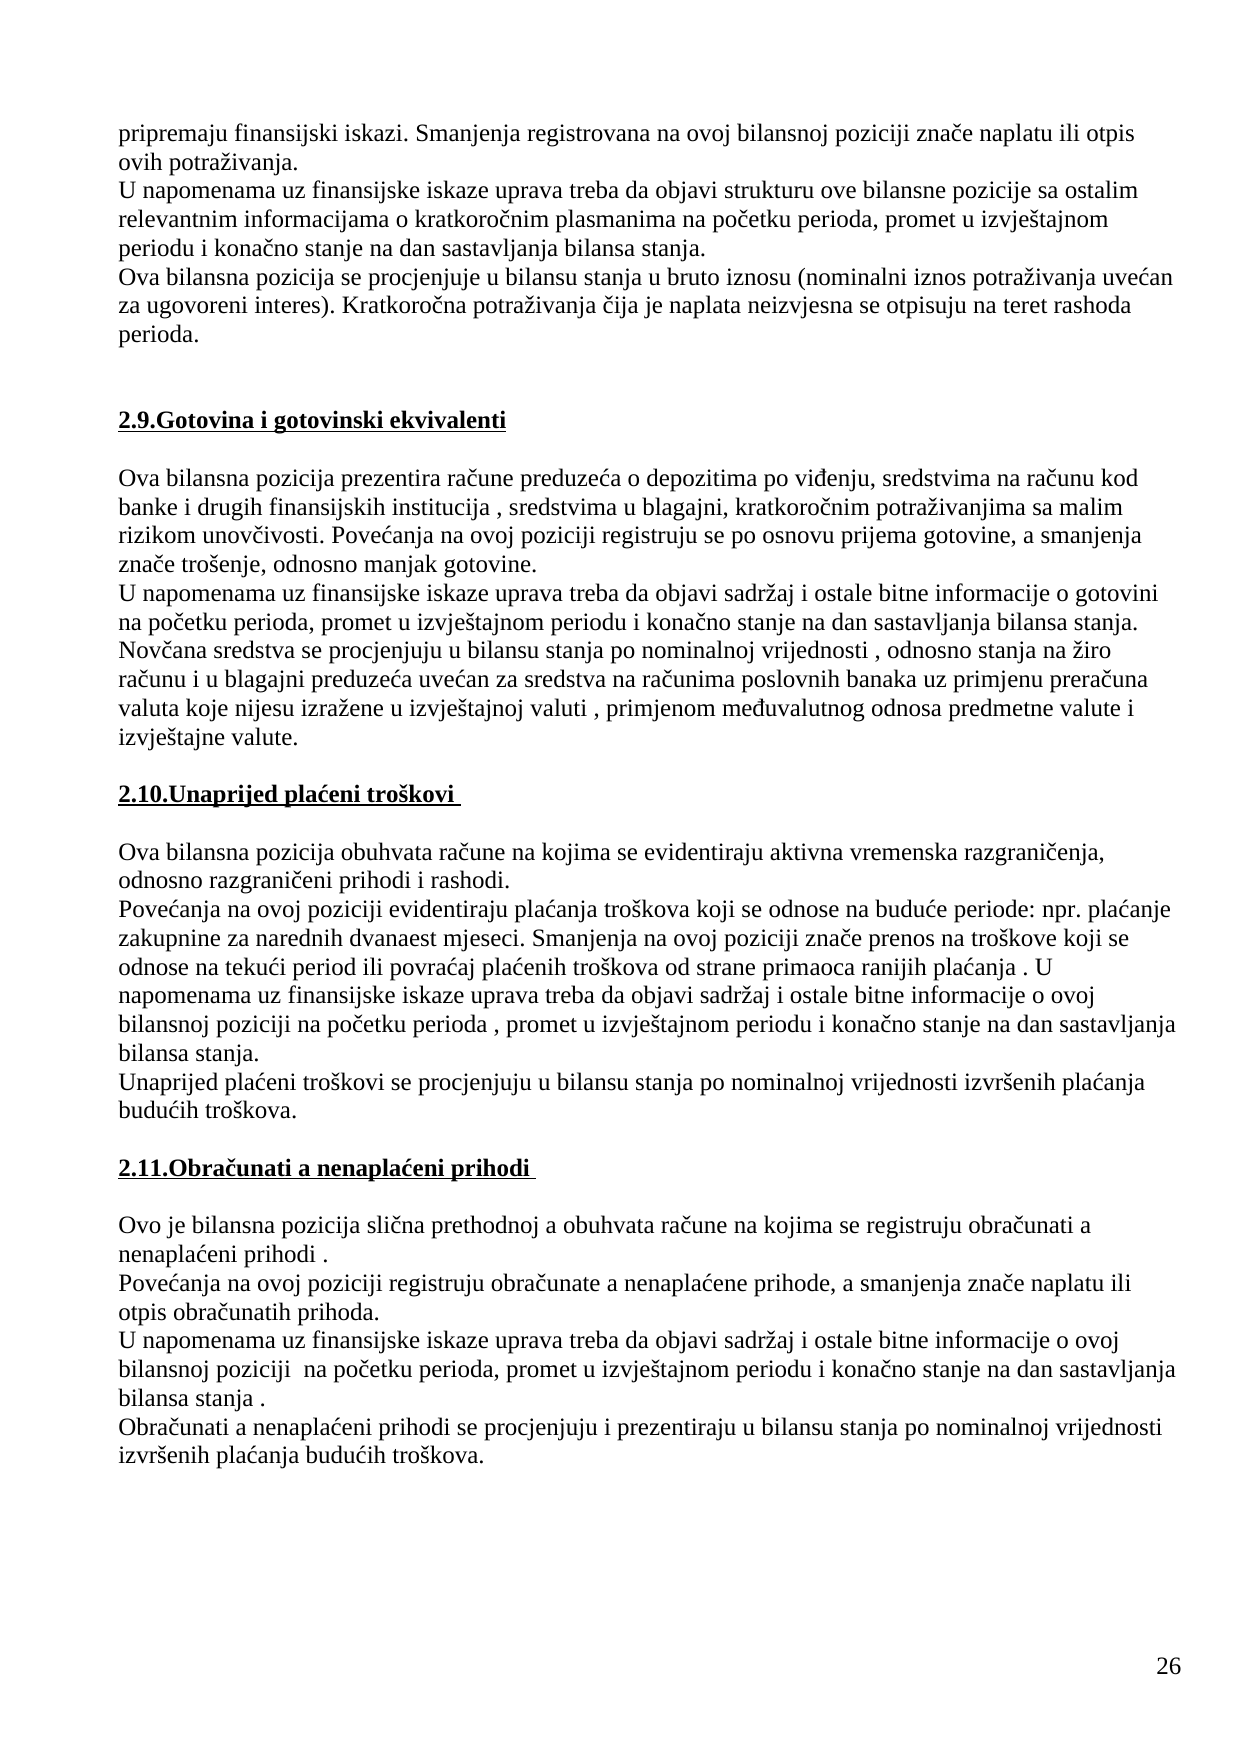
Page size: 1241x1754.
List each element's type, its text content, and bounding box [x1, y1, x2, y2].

text Obračunati a nenaplaćeni prihodi se procjenjuju i prezentiraju u bilansu stanja po nominalnoj vrijednosti izvršenih plaćanja budućih troškova. [118, 1412, 1181, 1469]
text Ova bilansna pozicija prezentira račune preduzeća o depozitima po viđenju, sredstvima na računu kod banke i drugih finansijskih institucija , sredstvima u blagajni, kratkoročnim potraživanjima sa malim rizikom unovčivosti. Povećanja na ovoj poziciji registruju se po osnovu prijema gotovine, a smanjenja znače trošenje, odnosno manjak gotovine. [118, 463, 1181, 578]
text 2.9.Gotovina i gotovinski ekvivalenti [118, 406, 1181, 434]
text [118, 118, 1181, 176]
text 2.11.Obračunati a nenaplaćeni prihodi [118, 1153, 1181, 1182]
text Povećanja na ovoj poziciji registruju obračunate a nenaplaćene prihode, a smanjenja znače naplatu ili otpis obračunatih prihoda. [118, 1268, 1181, 1326]
text Novčana sredstva se procjenjuju u bilansu stanja po nominalnoj vrijednosti , odnosno stanja na žiro računu i u blagajni preduzeća uvećan za sredstva na računima poslovnih banaka uz primjenu preračuna valuta koje nijesu izražene u izvještajnoj valuti , primjenom međuvalutnog odnosa predmetne valute i izvještajne valute. [118, 636, 1181, 751]
text U napomenama uz finansijske iskaze uprava treba da objavi strukturu ove bilansne pozicije sa ostalim relevantnim informacijama o kratkoročnim plasmanima na početku perioda, promet u izvještajnom periodu i konačno stanje na dan sastavljanja bilansa stanja. [118, 176, 1181, 262]
text 2.10.Unaprijed plaćeni troškovi [118, 779, 1181, 808]
text Ovo je bilansna pozicija slična prethodnoj a obuhvata račune na kojima se registruju obračunati a nenaplaćeni prihodi . [118, 1211, 1181, 1268]
text U napomenama uz finansijske iskaze uprava treba da objavi sadržaj i ostale bitne informacije o gotovini na početku perioda, promet u izvještajnom periodu i konačno stanje na dan sastavljanja bilansa stanja. [118, 578, 1181, 636]
text Unaprijed plaćeni troškovi se procjenjuju u bilansu stanja po nominalnoj vrijednosti izvršenih plaćanja budućih troškova. [118, 1067, 1181, 1124]
text Ova bilansna pozicija obuhvata račune na kojima se evidentiraju aktivna vremenska razgraničenja, odnosno razgraničeni prihodi i rashodi. [118, 837, 1181, 894]
text Povećanja na ovoj poziciji evidentiraju plaćanja troškova koji se odnose na buduće periode: npr. plaćanje zakupnine za narednih dvanaest mjeseci. Smanjenja na ovoj poziciji znače prenos na troškove koji se odnose na tekući period ili povraćaj plaćenih troškova od strane primaoca ranijih plaćanja . U napomenama uz finansijske iskaze uprava treba da objavi sadržaj i ostale bitne informacije o ovoj bilansnoj poziciji na početku perioda , promet u izvještajnom periodu i konačno stanje na dan sastavljanja bilansa stanja. [118, 894, 1181, 1067]
text Ova bilansna pozicija se procjenjuje u bilansu stanja u bruto iznosu (nominalni iznos potraživanja uvećan za ugovoreni interes). Kratkoročna potraživanja čija je naplata neizvjesna se otpisuju na teret rashoda perioda. [118, 262, 1181, 348]
